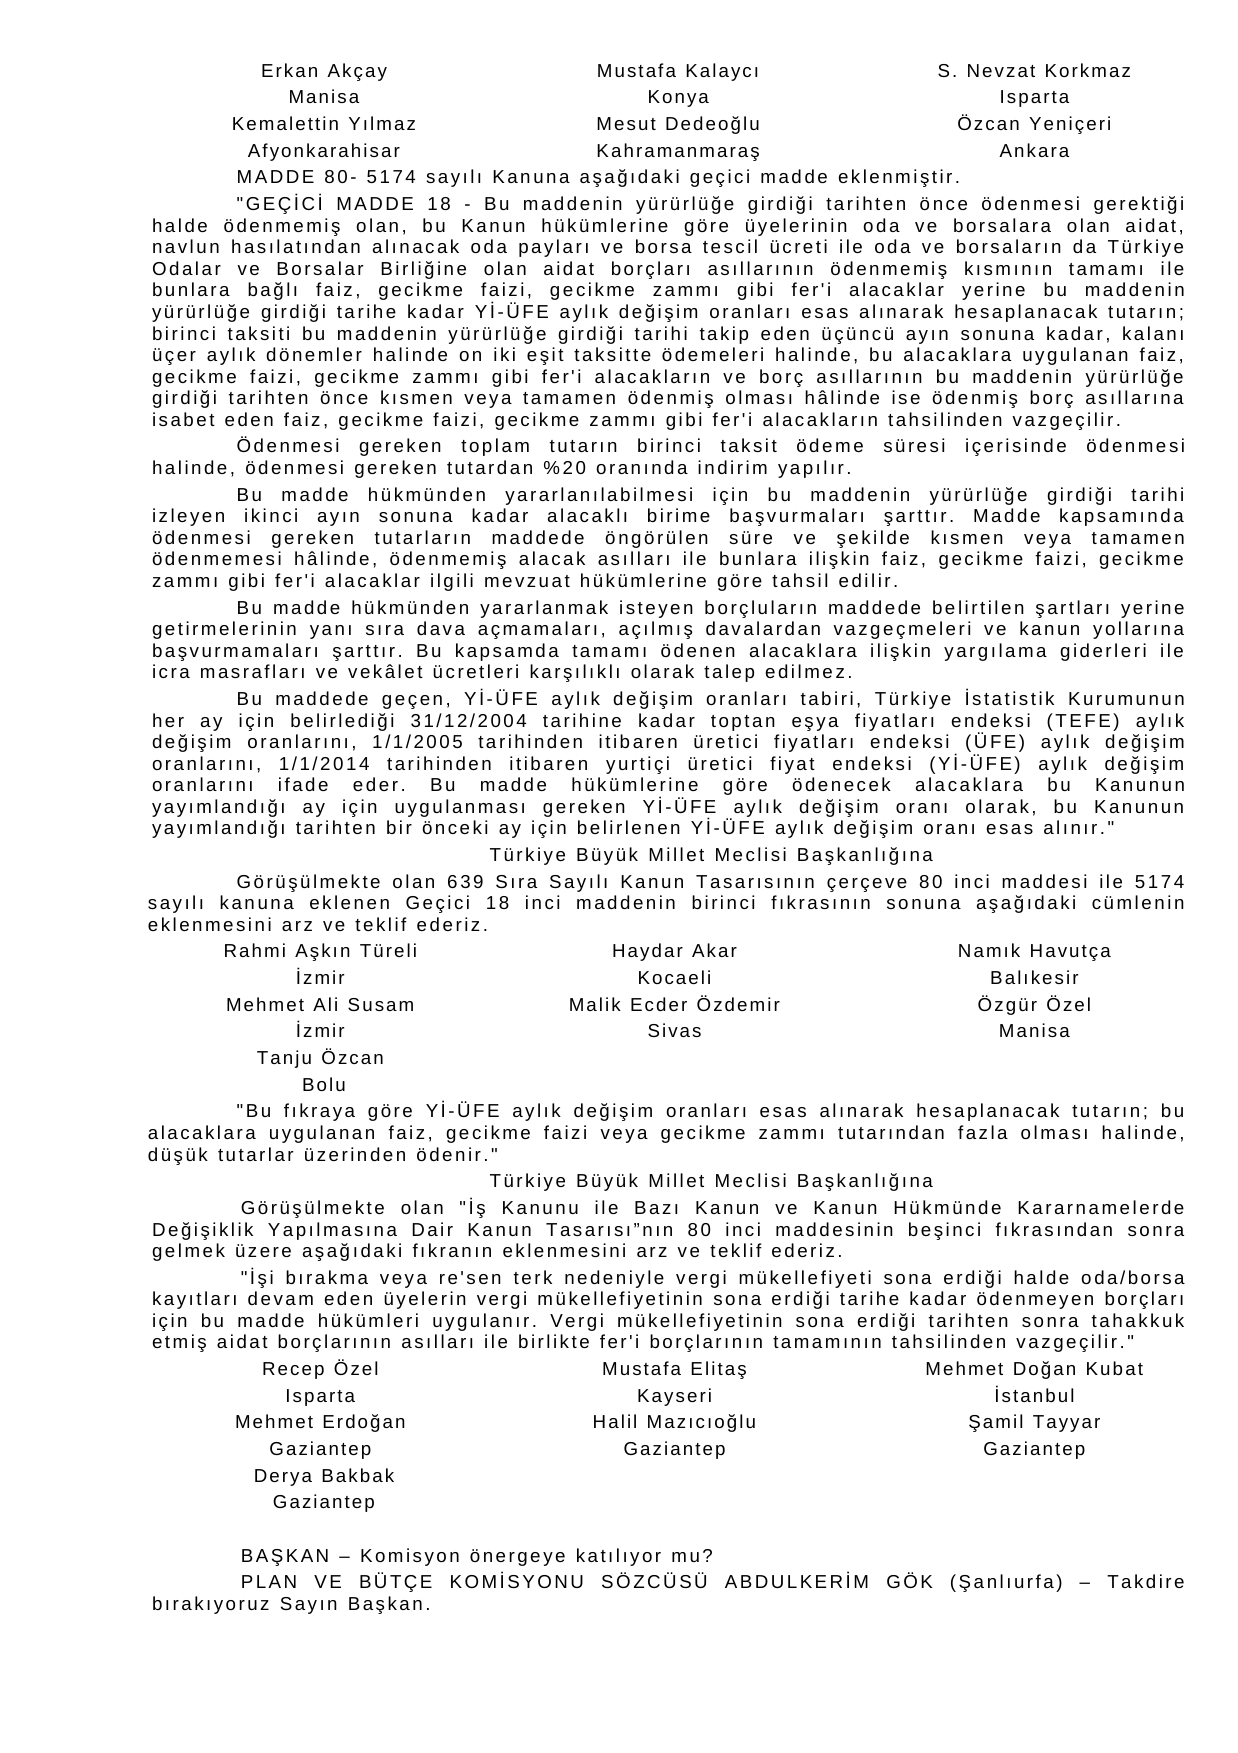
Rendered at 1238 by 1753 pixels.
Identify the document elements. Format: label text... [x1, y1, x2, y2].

text Recep Özel Mustafa Elitaş Mehmet Doğan Kubat [152, 1358, 1186, 1379]
text Mehmet Ali Susam Malik Ecder Özdemir Özgür Özel [152, 994, 1186, 1015]
text Kemalettin Yılmaz Mesut Dedeoğlu Özcan Yeniçeri [152, 113, 1186, 134]
text Rahmi Aşkın Türeli Haydar Akar Namık Havutça [152, 940, 1186, 962]
text Gaziantep [152, 1491, 1186, 1513]
text Mehmet Erdoğan Halil Mazıcıoğlu Şamil Tayyar [152, 1411, 1186, 1433]
text Bu madde hükmünden yararlanılabilmesi için bu maddenin yürürlüğe girdiği tarihi izleyen ikinci ayın sonuna kadar alacaklı birime başvurmaları şarttır. Madde kapsamında ödenmesi gereken tutarların maddede öngörülen süre ve şekilde kısmen veya tamamen ödenmemesi hâlinde, ödenmemiş alacak asılları ile bunlara ilişkin faiz, gecikme faizi, gecikme zammı gibi fer'i alacaklar ilgili mevzuat hükümlerine göre tahsil edilir. [152, 483, 1186, 591]
text Türkiye Büyük Millet Meclisi Başkanlığına [148, 844, 1186, 865]
text Ödenmesi gereken toplam tutarın birinci taksit ödeme süresi içerisinde ödenmesi halinde, ödenmesi gereken tutardan %20 oranında indirim yapılır. [152, 435, 1186, 478]
text "GEÇİCİ MADDE 18 - Bu maddenin yürürlüğe girdiği tarihten önce ödenmesi gerektiği halde ödenmemiş olan, bu Kanun hükümlerine göre üyelerinin oda ve borsalara olan aidat, navlun hasılatından alınacak oda payları ve borsa tescil ücreti ile oda ve borsaların da Türkiye Odalar ve Borsalar Birliğine olan aidat borçları asıllarının ödenmemiş kısmının tamamı ile bunlara bağlı faiz, gecikme faizi, gecikme zammı gibi fer'i alacaklar yerine bu maddenin yürürlüğe girdiği tarihe kadar Yİ-ÜFE aylık değişim oranları esas alınarak hesaplanacak tutarın; birinci taksiti bu maddenin yürürlüğe girdiği tarihi takip eden üçüncü ayın sonuna kadar, kalanı üçer aylık dönemler halinde on iki eşit taksitte ödemeleri halinde, bu alacaklara uygulanan faiz, gecikme faizi, gecikme zammı gibi fer'i alacakların ve borç asıllarının bu maddenin yürürlüğe girdiği tarihten önce kısmen veya tamamen ödenmiş olması hâlinde ise ödenmiş borç asıllarına isabet eden faiz, gecikme faizi, gecikme zammı gibi fer'i alacakların tahsilinden vazgeçilir. [152, 193, 1186, 430]
text "İşi bırakma veya re'sen terk nedeniyle vergi mükellefiyeti sona erdiği halde oda/borsa kayıtları devam eden üyelerin vergi mükellefiyetinin sona erdiği tarihe kadar ödenmeyen borçları için bu madde hükümleri uygulanır. Vergi mükellefiyetinin sona erdiği tarihten sonra tahakkuk etmiş aidat borçlarının asılları ile birlikte fer'i borçlarının tamamının tahsilinden vazgeçilir." [152, 1267, 1186, 1353]
text "Bu fıkraya göre Yİ-ÜFE aylık değişim oranları esas alınarak hesaplanacak tutarın; bu alacaklara uygulanan faiz, gecikme faizi veya gecikme zammı tutarından fazla olması halinde, düşük tutarlar üzerinden ödenir." [148, 1100, 1186, 1165]
text Tanju Özcan [152, 1047, 1186, 1068]
text Erkan Akçay Mustafa Kalaycı S. Nevzat Korkmaz [152, 60, 1186, 81]
text Manisa Konya Isparta [152, 86, 1186, 108]
text Türkiye Büyük Millet Meclisi Başkanlığına [148, 1170, 1186, 1192]
text Derya Bakbak [152, 1464, 1186, 1486]
text İzmir Sivas Manisa [152, 1020, 1186, 1042]
text MADDE 80- 5174 sayılı Kanuna aşağıdaki geçici madde eklenmiştir. [152, 166, 1186, 188]
text Görüşülmekte olan 639 Sıra Sayılı Kanun Tasarısının çerçeve 80 inci maddesi ile 5174 sayılı kanuna eklenen Geçici 18 inci maddenin birinci fıkrasının sonuna aşağıdaki cümlenin eklenmesini arz ve teklif ederiz. [148, 871, 1186, 935]
text Görüşülmekte olan "İş Kanunu ile Bazı Kanun ve Kanun Hükmünde Kararnamelerde Değişiklik Yapılmasına Dair Kanun Tasarısı”nın 80 inci maddesinin beşinci fıkrasından sonra gelmek üzere aşağıdaki fıkranın eklenmesini arz ve teklif ederiz. [152, 1197, 1186, 1261]
text Gaziantep Gaziantep Gaziantep [152, 1438, 1186, 1459]
text Bolu [152, 1074, 1186, 1095]
text Bu madde hükmünden yararlanmak isteyen borçluların maddede belirtilen şartları yerine getirmelerinin yanı sıra dava açmamaları, açılmış davalardan vazgeçmeleri ve kanun yollarına başvurmamaları şarttır. Bu kapsamda tamamı ödenen alacaklara ilişkin yargılama giderleri ile icra masrafları ve vekâlet ücretleri karşılıklı olarak talep edilmez. [152, 596, 1186, 683]
text BAŞKAN – Komisyon önergeye katılıyor mu? [152, 1544, 1186, 1566]
text Isparta Kayseri İstanbul [152, 1384, 1186, 1406]
text PLAN VE BÜTÇE KOMİSYONU SÖZCÜSÜ ABDULKERİM GÖK (Şanlıurfa) – Takdire bırakıyoruz Sayın Başkan. [152, 1571, 1186, 1614]
text Bu maddede geçen, Yİ-ÜFE aylık değişim oranları tabiri, Türkiye İstatistik Kurumunun her ay için belirlediği 31/12/2004 tarihine kadar toptan eşya fiyatları endeksi (TEFE) aylık değişim oranlarını, 1/1/2005 tarihinden itibaren üretici fiyatları endeksi (ÜFE) aylık değişim oranlarını, 1/1/2014 tarihinden itibaren yurtiçi üretici fiyat endeksi (Yİ-ÜFE) aylık değişim oranlarını ifade eder. Bu madde hükümlerine göre ödenecek alacaklara bu Kanunun yayımlandığı ay için uygulanması gereken Yİ-ÜFE aylık değişim oranı olarak, bu Kanunun yayımlandığı tarihten bir önceki ay için belirlenen Yİ-ÜFE aylık değişim oranı esas alınır." [152, 688, 1186, 839]
text Afyonkarahisar Kahramanmaraş Ankara [152, 140, 1186, 161]
text İzmir Kocaeli Balıkesir [152, 967, 1186, 988]
